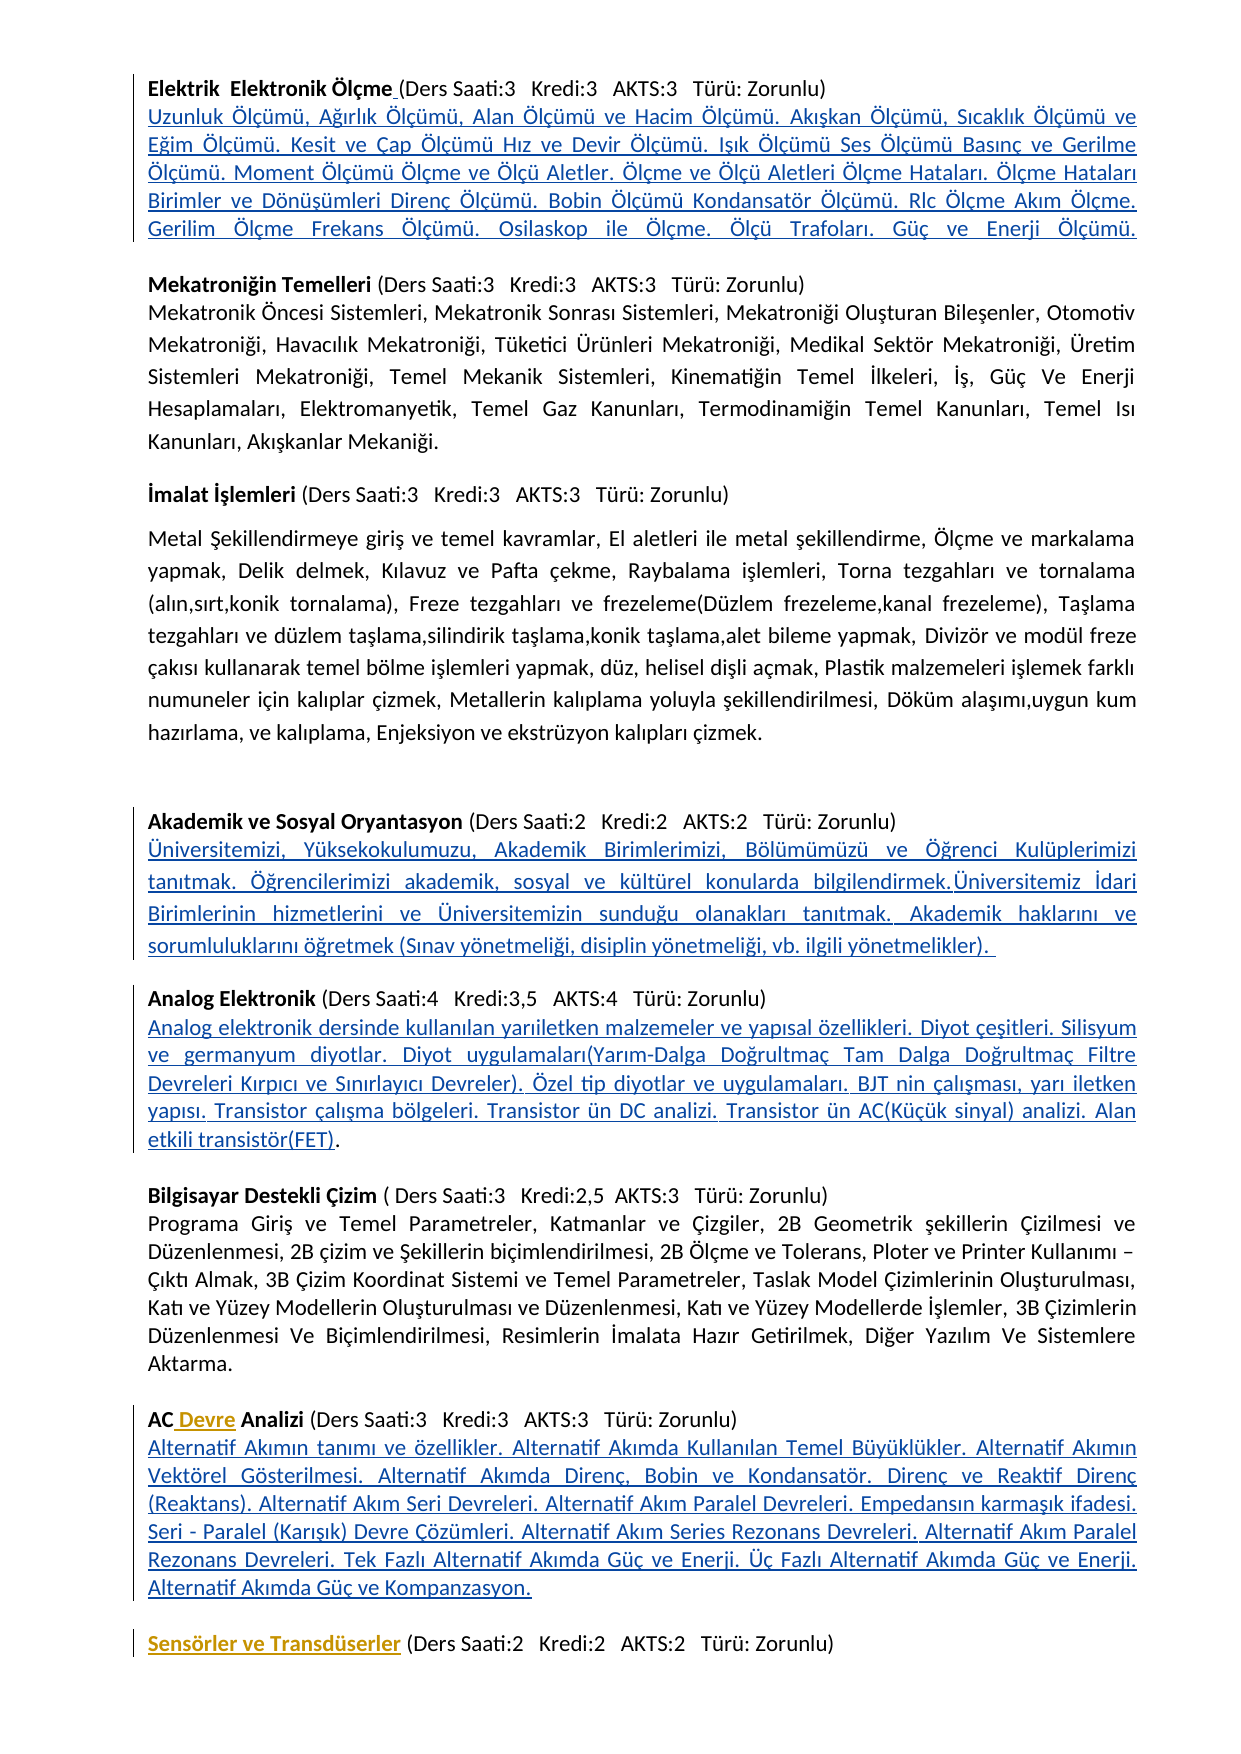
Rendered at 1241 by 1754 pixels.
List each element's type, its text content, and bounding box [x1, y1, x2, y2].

text Mekatronik Öncesi Sistemleri, Mekatronik Sonrası Sistemleri, Mekatroniği Oluşturan Bileşenler, Otomotiv Mekatroniği, Havacılık Mekatroniği, Tüketici Ürünleri Mekatroniği, Medikal Sektör Mekatroniği, Üretim Sistemleri Mekatroniği, Temel Mekanik Sistemleri, Kinematiğin Temel İlkeleri, İş, Güç Ve Enerji Hesaplamaları, Elektromanyetik, Temel Gaz Kanunları, Termodinamiğin Temel Kanunları, Temel Isı Kanunları, Akışkanlar Mekaniği. [148, 298, 1137, 455]
text Metal Şekillendirmeye giriş ve temel kavramlar, El aletleri ile metal şekillendirme, Ölçme ve markalama yapmak, Delik delmek, Kılavuz ve Pafta çekme, Raybalama işlemleri, Torna tezgahları ve tornalama (alın,sırt,konik tornalama), Freze tezgahları ve frezeleme(Düzlem frezeleme,kanal frezeleme), Taşlama tezgahları ve düzlem taşlama,silindirik taşlama,konik taşlama,alet bileme yapmak, Divizör ve modül freze çakısı kullanarak temel bölme işlemleri yapmak, düz, helisel dişli açmak, Plastik malzemeleri işlemek farklı numuneler için kalıplar çizmek, Metallerin kalıplama yoluyla şekillendirilmesi, Döküm alaşımı,uygun kum hazırlama, ve kalıplama, Enjeksiyon ve ekstrüzyon kalıpları çizmek. [148, 524, 1137, 746]
text Akademik ve Sosyal Oryantasyon (Ders Saati:2 Kredi:2 AKTS:2 Türü: Zorunlu) [148, 807, 1137, 835]
text . [148, 1013, 1137, 1037]
text AC Analizi (Ders Saati:3 Kredi:3 AKTS:3 Türü: Zorunlu) [148, 1405, 1137, 1433]
text . [148, 1038, 1137, 1065]
text İmalat İşlemleri (Ders Saati:3 Kredi:3 AKTS:3 Türü: Zorunlu) [148, 480, 1137, 508]
text . [148, 1094, 1137, 1153]
text (Ders Saati:2 Kredi:2 AKTS:2 Türü: Zorunlu) [148, 1629, 1137, 1657]
text Mekatroniğin Temelleri (Ders Saati:3 Kredi:3 AKTS:3 Türü: Zorunlu) [148, 270, 1137, 298]
text Elektrik Elektronik Ölçme(Ders Saati:3 Kredi:3 AKTS:3 Türü: Zorunlu) [148, 74, 1137, 102]
text Bilgisayar Destekli Çizim ( Ders Saati:3 Kredi:2,5 AKTS:3 Türü: Zorunlu) [148, 1181, 1137, 1209]
text Analog Elektronik (Ders Saati:4 Kredi:3,5 AKTS:4 Türü: Zorunlu) [148, 984, 1137, 1013]
text Programa Giriş ve Temel Parametreler, Katmanlar ve Çizgiler, 2B Geometrik şekillerin Çizilmesi ve Düzenlenmesi, 2B çizim ve Şekillerin biçimlendirilmesi, 2B Ölçme ve Tolerans, Ploter ve Printer Kullanımı – Çıktı Almak, 3B Çizim Koordinat Sistemi ve Temel Parametreler, Taslak Model Çizimlerinin Oluşturulması, Katı ve Yüzey Modellerin Oluşturulması ve Düzenlenmesi, Katı ve Yüzey Modellerde İşlemler, 3B Çizimlerin Düzenlenmesi Ve Biçimlendirilmesi, Resimlerin İmalata Hazır Getirilmek, Diğer Yazılım Ve Sistemlere Aktarma. [148, 1209, 1137, 1377]
text . [148, 1066, 1137, 1093]
